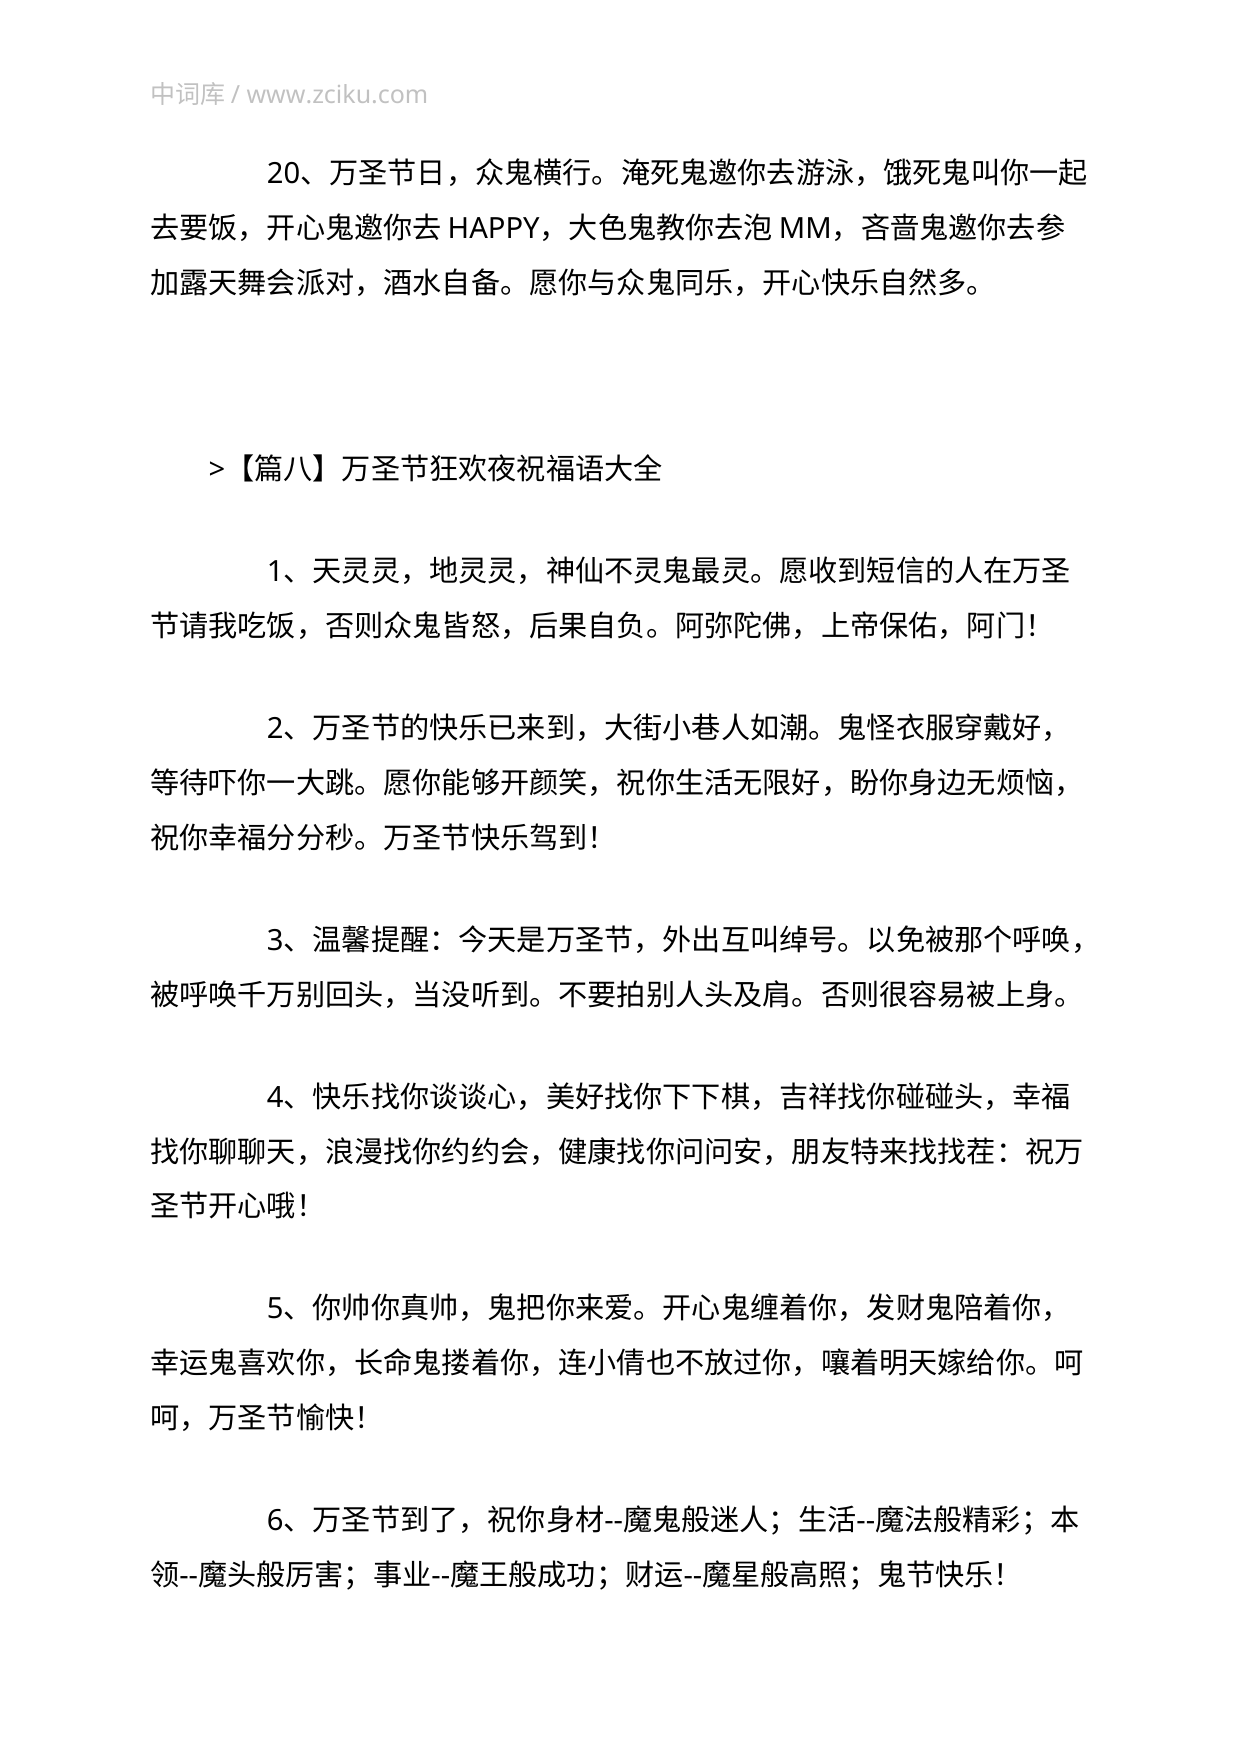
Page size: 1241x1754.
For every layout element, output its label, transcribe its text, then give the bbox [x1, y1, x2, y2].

text 4、快乐找你谈谈心，美好找你下下棋，吉祥找你碰碰头，幸福找你聊聊天，浪漫找你约约会，健康找你问问安，朋友特来找找茬：祝万圣节开心哦！ [150, 1073, 1090, 1225]
text 2、万圣节的快乐已来到，大街小巷人如潮。鬼怪衣服穿戴好，等待吓你一大跳。愿你能够开颜笑，祝你生活无限好，盼你身边无烦恼，祝你幸福分分秒。万圣节快乐驾到！ [150, 705, 1090, 857]
text 3、温馨提醒：今天是万圣节，外出互叫绰号。以免被那个呼唤，被呼唤千万别回头，当没听到。不要拍别人头及肩。否则很容易被上身。 [150, 916, 1090, 1014]
text >【篇八】万圣节狂欢夜祝福语大全 [150, 446, 1090, 488]
text 5、你帅你真帅，鬼把你来爱。开心鬼缠着你，发财鬼陪着你，幸运鬼喜欢你，长命鬼搂着你，连小倩也不放过你，嚷着明天嫁给你。呵呵，万圣节愉快！ [150, 1285, 1090, 1437]
text 6、万圣节到了，祝你身材--魔鬼般迷人；生活--魔法般精彩；本领--魔头般厉害；事业--魔王般成功；财运--魔星般高照；鬼节快乐！ [150, 1496, 1090, 1594]
text 20、万圣节日，众鬼横行。淹死鬼邀你去游泳，饿死鬼叫你一起去要饭，开心鬼邀你去HAPPY，大色鬼教你去泡MM，吝啬鬼邀你去参加露天舞会派对，酒水自备。愿你与众鬼同乐，开心快乐自然多。 [150, 150, 1090, 302]
text 1、天灵灵，地灵灵，神仙不灵鬼最灵。愿收到短信的人在万圣节请我吃饭，否则众鬼皆怒，后果自负。阿弥陀佛，上帝保佑，阿门！ [150, 548, 1090, 645]
